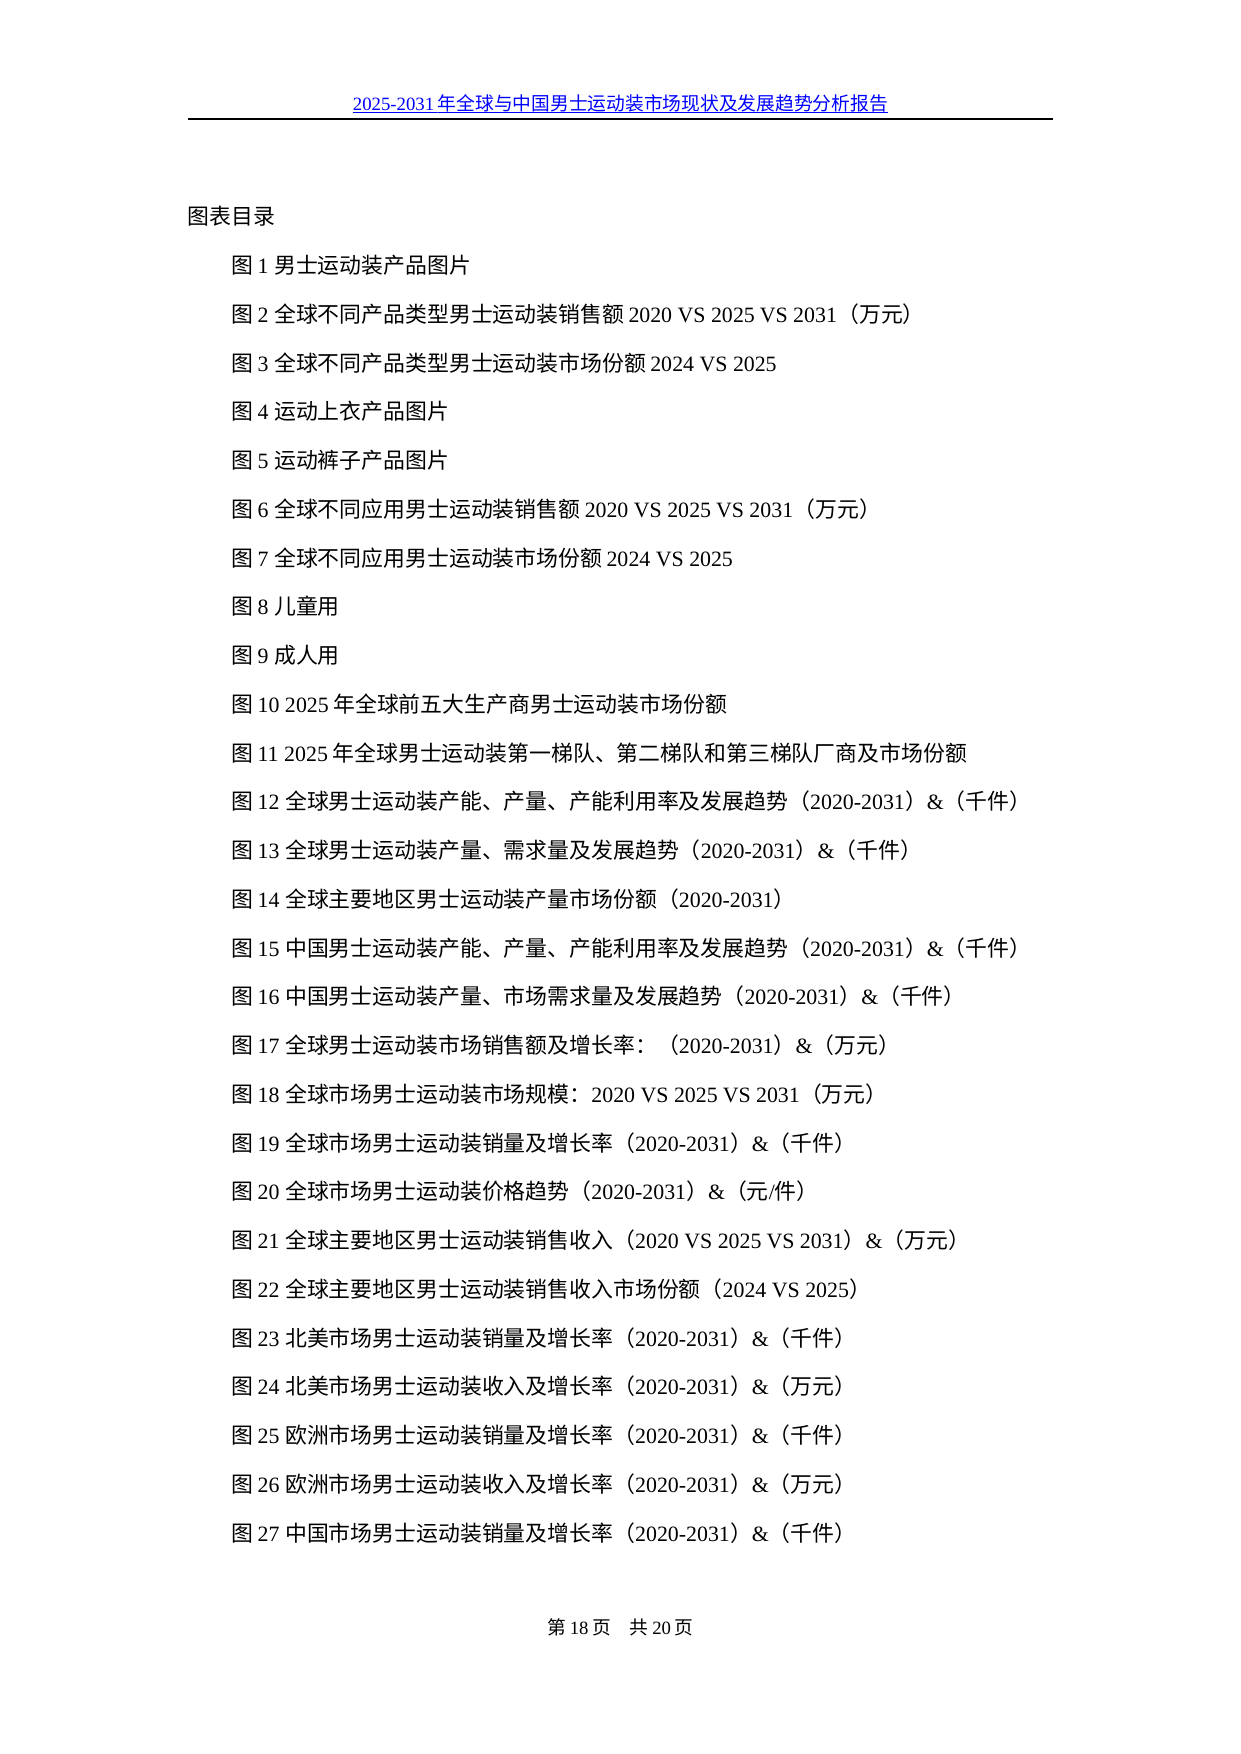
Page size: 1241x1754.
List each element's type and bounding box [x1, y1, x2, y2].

text [187, 150, 1053, 1548]
